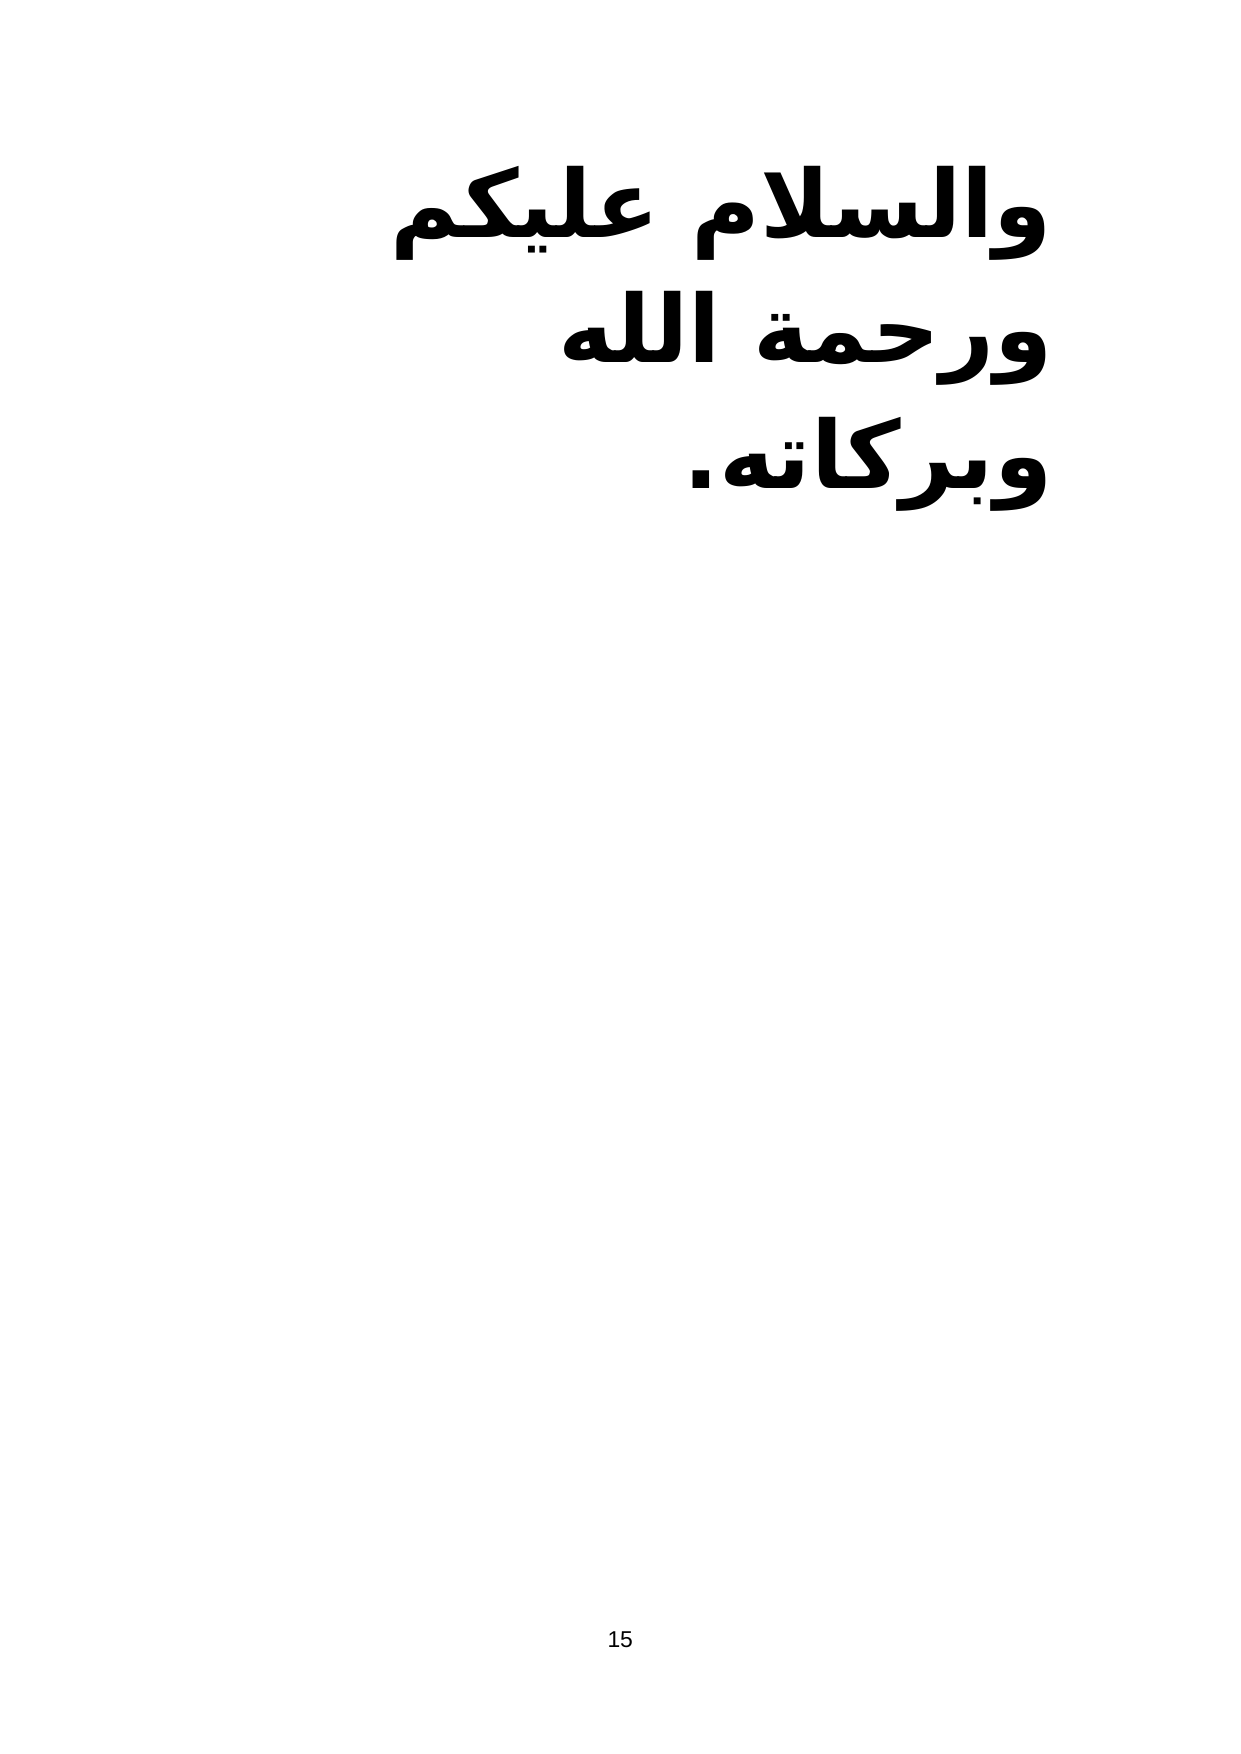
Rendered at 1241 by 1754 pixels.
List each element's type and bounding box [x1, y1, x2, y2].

text [187, 150, 1053, 510]
